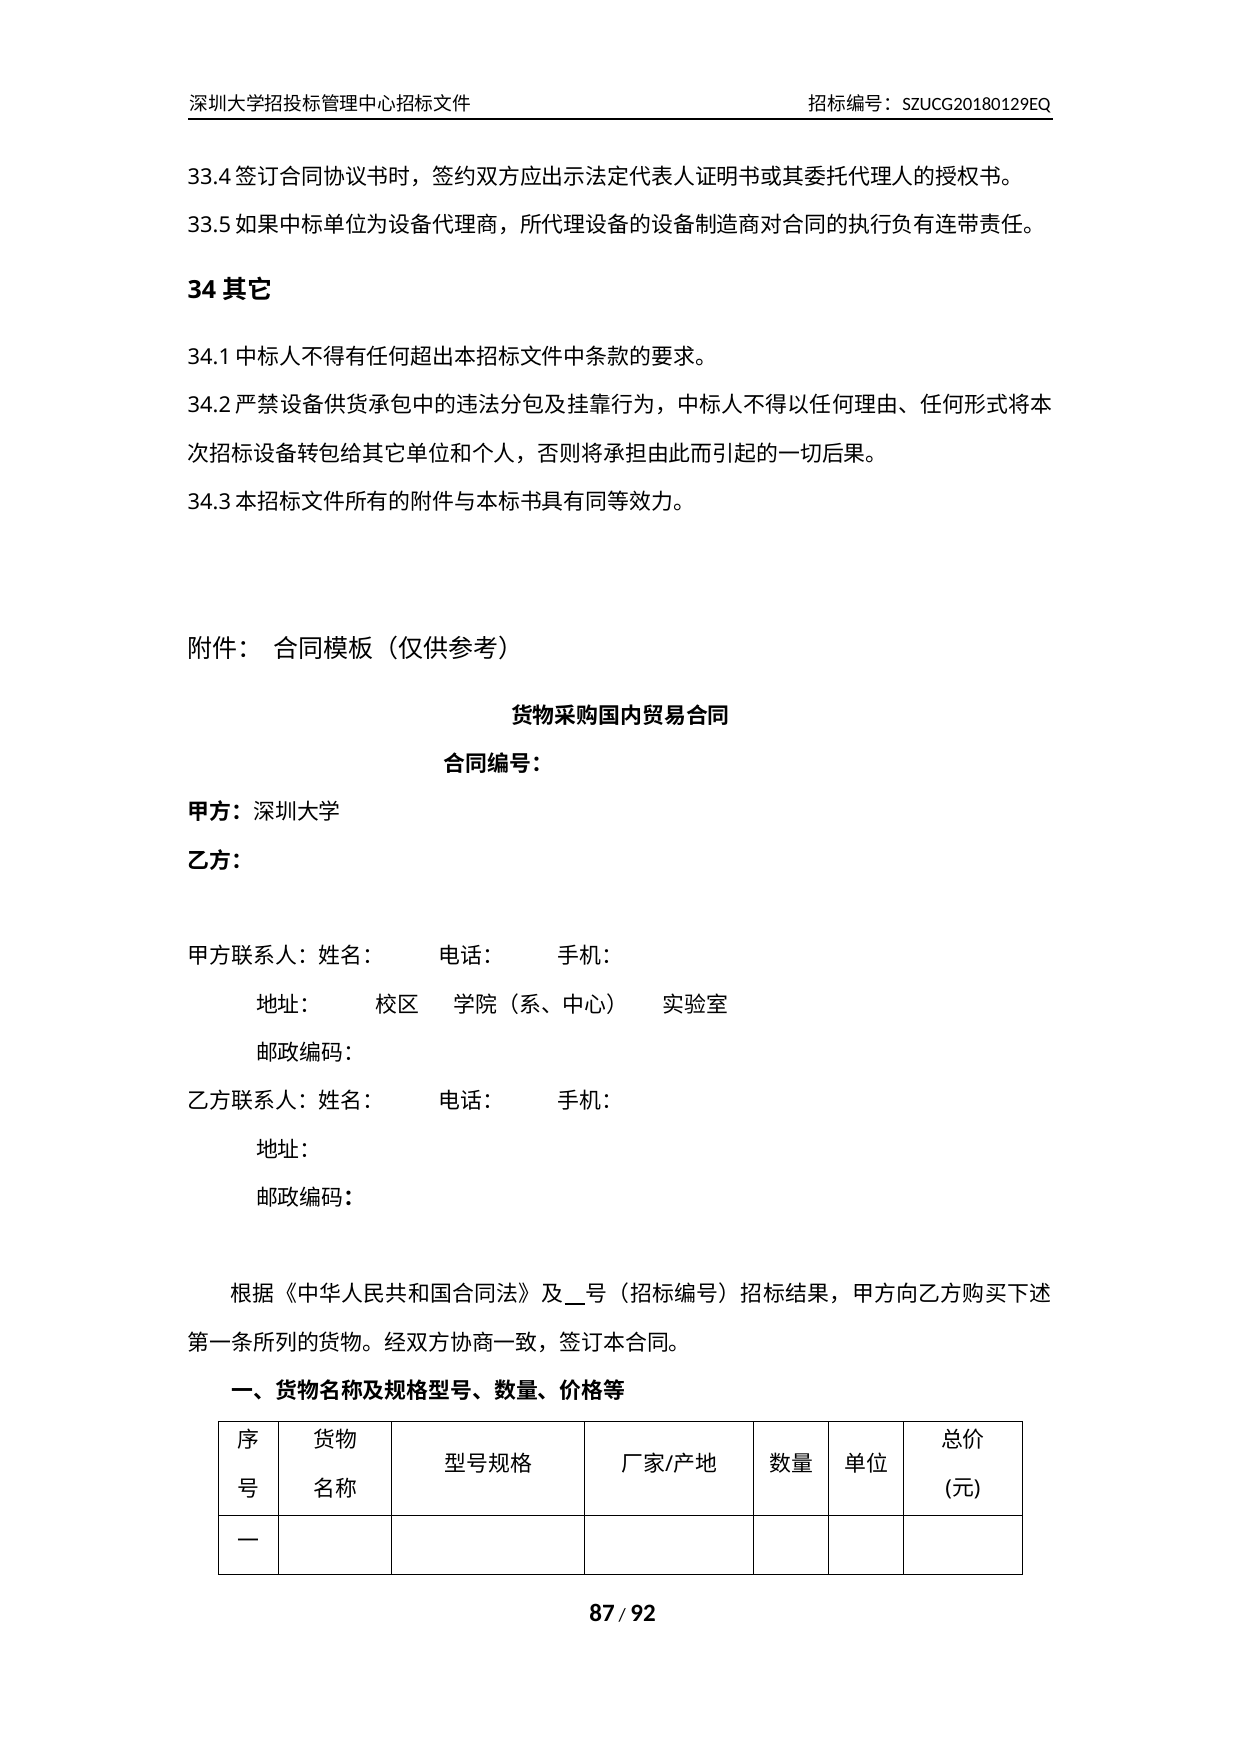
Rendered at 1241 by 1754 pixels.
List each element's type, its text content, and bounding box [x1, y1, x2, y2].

table_header 型号规格 [392, 1422, 584, 1515]
text 地址： [187, 1131, 1053, 1164]
text 甲方联系人：姓名： 电话： 手机： [187, 938, 1053, 970]
text 33.4签订合同协议书时，签约双方应出示法定代表人证明书或其委托代理人的授权书。 [187, 158, 1053, 191]
table_cell 一 [219, 1516, 278, 1574]
table_header 货物 名称 [279, 1422, 391, 1515]
text 合同编号： [187, 746, 1053, 778]
table_cell [392, 1516, 584, 1574]
text 甲方：深圳大学 [187, 794, 1053, 826]
table_cell [585, 1516, 753, 1574]
text 34.3本招标文件所有的附件与本标书具有同等效力。 [187, 484, 1053, 516]
text 根据《中华人民共和国合同法》及 号（招标编号）招标结果，甲方向乙方购买下述第一条所列的货物。经双方协商一致，签订本合同。 [187, 1275, 1053, 1357]
text 附件： 合同模板（仅供参考） [187, 614, 1053, 679]
text 邮政编码： [187, 1034, 1053, 1067]
text 货物采购国内贸易合同 [187, 697, 1053, 730]
text 34 其它 [187, 255, 1053, 320]
table_header 序 号 [219, 1422, 278, 1515]
table_header 厂家/产地 [585, 1422, 753, 1515]
table_header 总价 (元) [904, 1422, 1022, 1515]
table_cell [904, 1516, 1022, 1574]
table_cell [829, 1516, 903, 1574]
text 乙方联系人：姓名： 电话： 手机： [187, 1083, 1053, 1115]
text 乙方： [187, 842, 1053, 875]
text 邮政编码： [187, 1179, 1053, 1212]
text 地址： 校区 学院（系、中心） 实验室 [187, 986, 1053, 1019]
table_cell [754, 1516, 828, 1574]
text 33.5如果中标单位为设备代理商，所代理设备的设备制造商对合同的执行负有连带责任。 [187, 207, 1053, 239]
table_header 数量 [754, 1422, 828, 1515]
text 34.2严禁设备供货承包中的违法分包及挂靠行为，中标人不得以任何理由、任何形式将本次招标设备转包给其它单位和个人，否则将承担由此而引起的一切后果。 [187, 387, 1053, 468]
table_cell [279, 1516, 391, 1574]
text 一、货物名称及规格型号、数量、价格等 [187, 1372, 1053, 1405]
table_header 单位 [829, 1422, 903, 1515]
text 34.1中标人不得有任何超出本招标文件中条款的要求。 [187, 338, 1053, 371]
